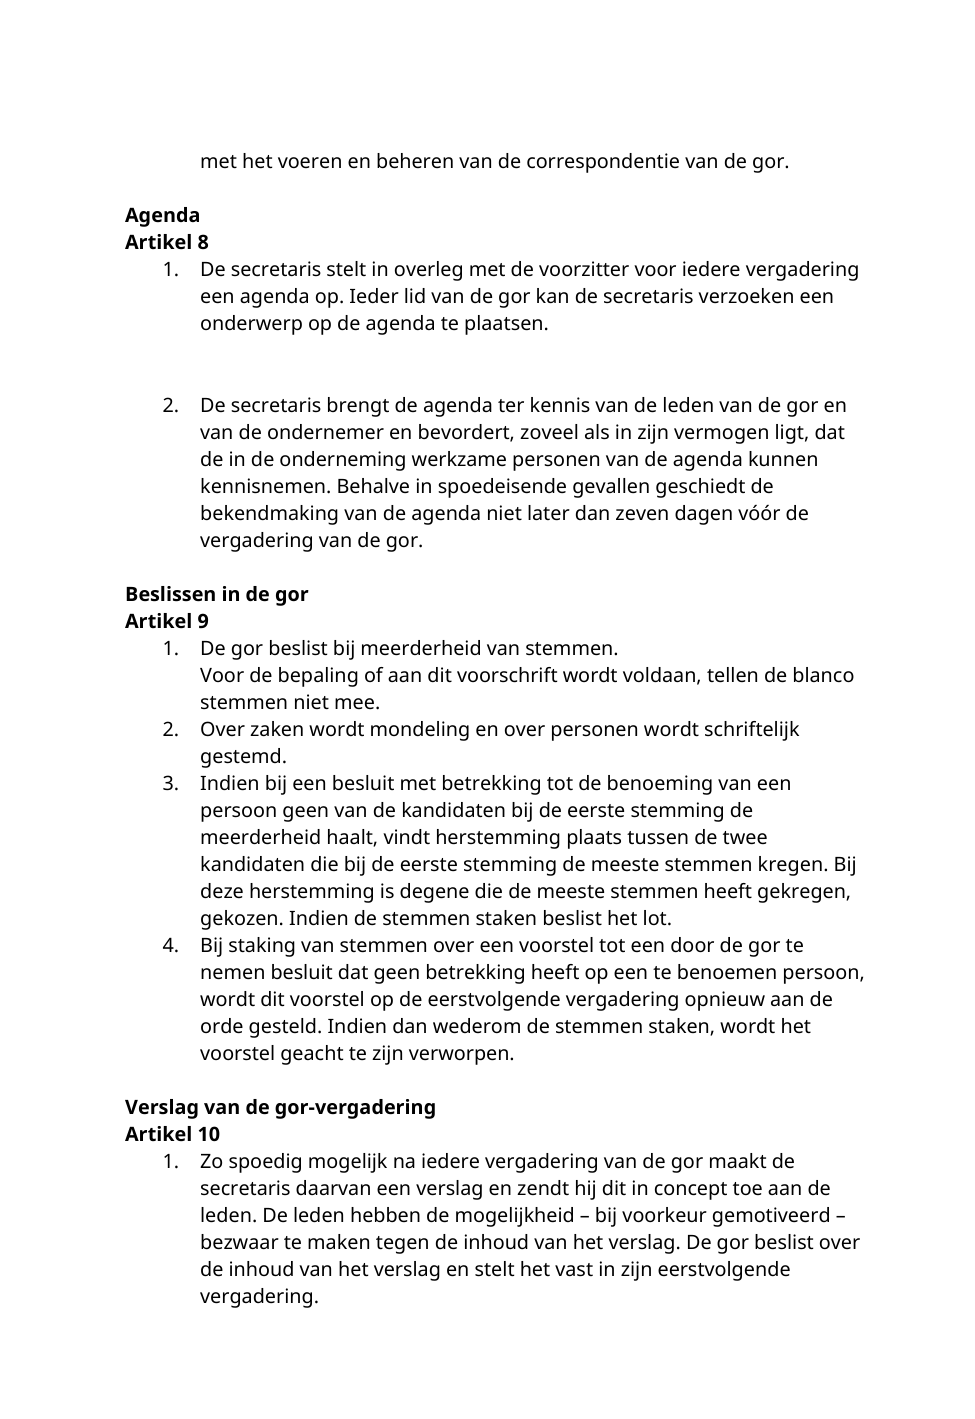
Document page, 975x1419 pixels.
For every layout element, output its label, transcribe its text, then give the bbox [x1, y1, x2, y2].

list Bij staking van stemmen over een voorstel tot een door de gor te nemen besluit dat geen betrekking heeft op een te benoemen persoon, wordt dit voorstel op de eerstvolgende vergadering opnieuw aan de orde gesteld. Indien dan wederom de stemmen staken, wordt het voorstel geacht te zijn verworpen. [162, 931, 867, 1066]
text Artikel 8 [125, 229, 867, 256]
list De secretaris brengt de agenda ter kennis van de leden van de gor en van de ondernemer en bevordert, zoveel als in zijn vermogen ligt, dat de in de onderneming werkzame personen van de agenda kunnen kennisnemen. Behalve in spoedeisende gevallen geschiedt de bekendmaking van de agenda niet later dan zeven dagen vóór de vergadering van de gor. [162, 392, 867, 553]
list Over zaken wordt mondeling en over personen wordt schriftelijk gestemd. [162, 715, 867, 769]
list De gor beslist bij meerderheid van stemmen. [162, 634, 867, 661]
list Indien bij een besluit met betrekking tot de benoeming van een persoon geen van de kandidaten bij de eerste stemming de meerderheid haalt, vindt herstemming plaats tussen de twee kandidaten die bij de eerste stemming de meeste stemmen kregen. Bij deze herstemming is degene die de meeste stemmen heeft gekregen, gekozen. Indien de stemmen staken beslist het lot. [162, 769, 867, 931]
list Zo spoedig mogelijk na iedere vergadering van de gor maakt de secretaris daarvan een verslag en zendt hij dit in concept toe aan de leden. De leden hebben de mogelijkheid – bij voorkeur gemotiveerd – bezwaar te maken tegen de inhoud van het verslag. De gor beslist over de inhoud van het verslag en stelt het vast in zijn eerstvolgende vergadering. [162, 1147, 867, 1309]
text Beslissen in de gor [125, 580, 867, 607]
list De secretaris stelt in overleg met de voorzitter voor iedere vergadering een agenda op. Ieder lid van de gor kan de secretaris verzoeken een onderwerp op de agenda te plaatsen. [162, 256, 867, 392]
text Artikel 9 [125, 607, 867, 634]
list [162, 148, 867, 175]
text Agenda [125, 202, 867, 229]
text Voor de bepaling of aan dit voorschrift wordt voldaan, tellen de blanco stemmen niet mee. [200, 661, 867, 715]
text Verslag van de gor-vergadering [125, 1093, 867, 1120]
text Artikel 10 [125, 1120, 867, 1147]
